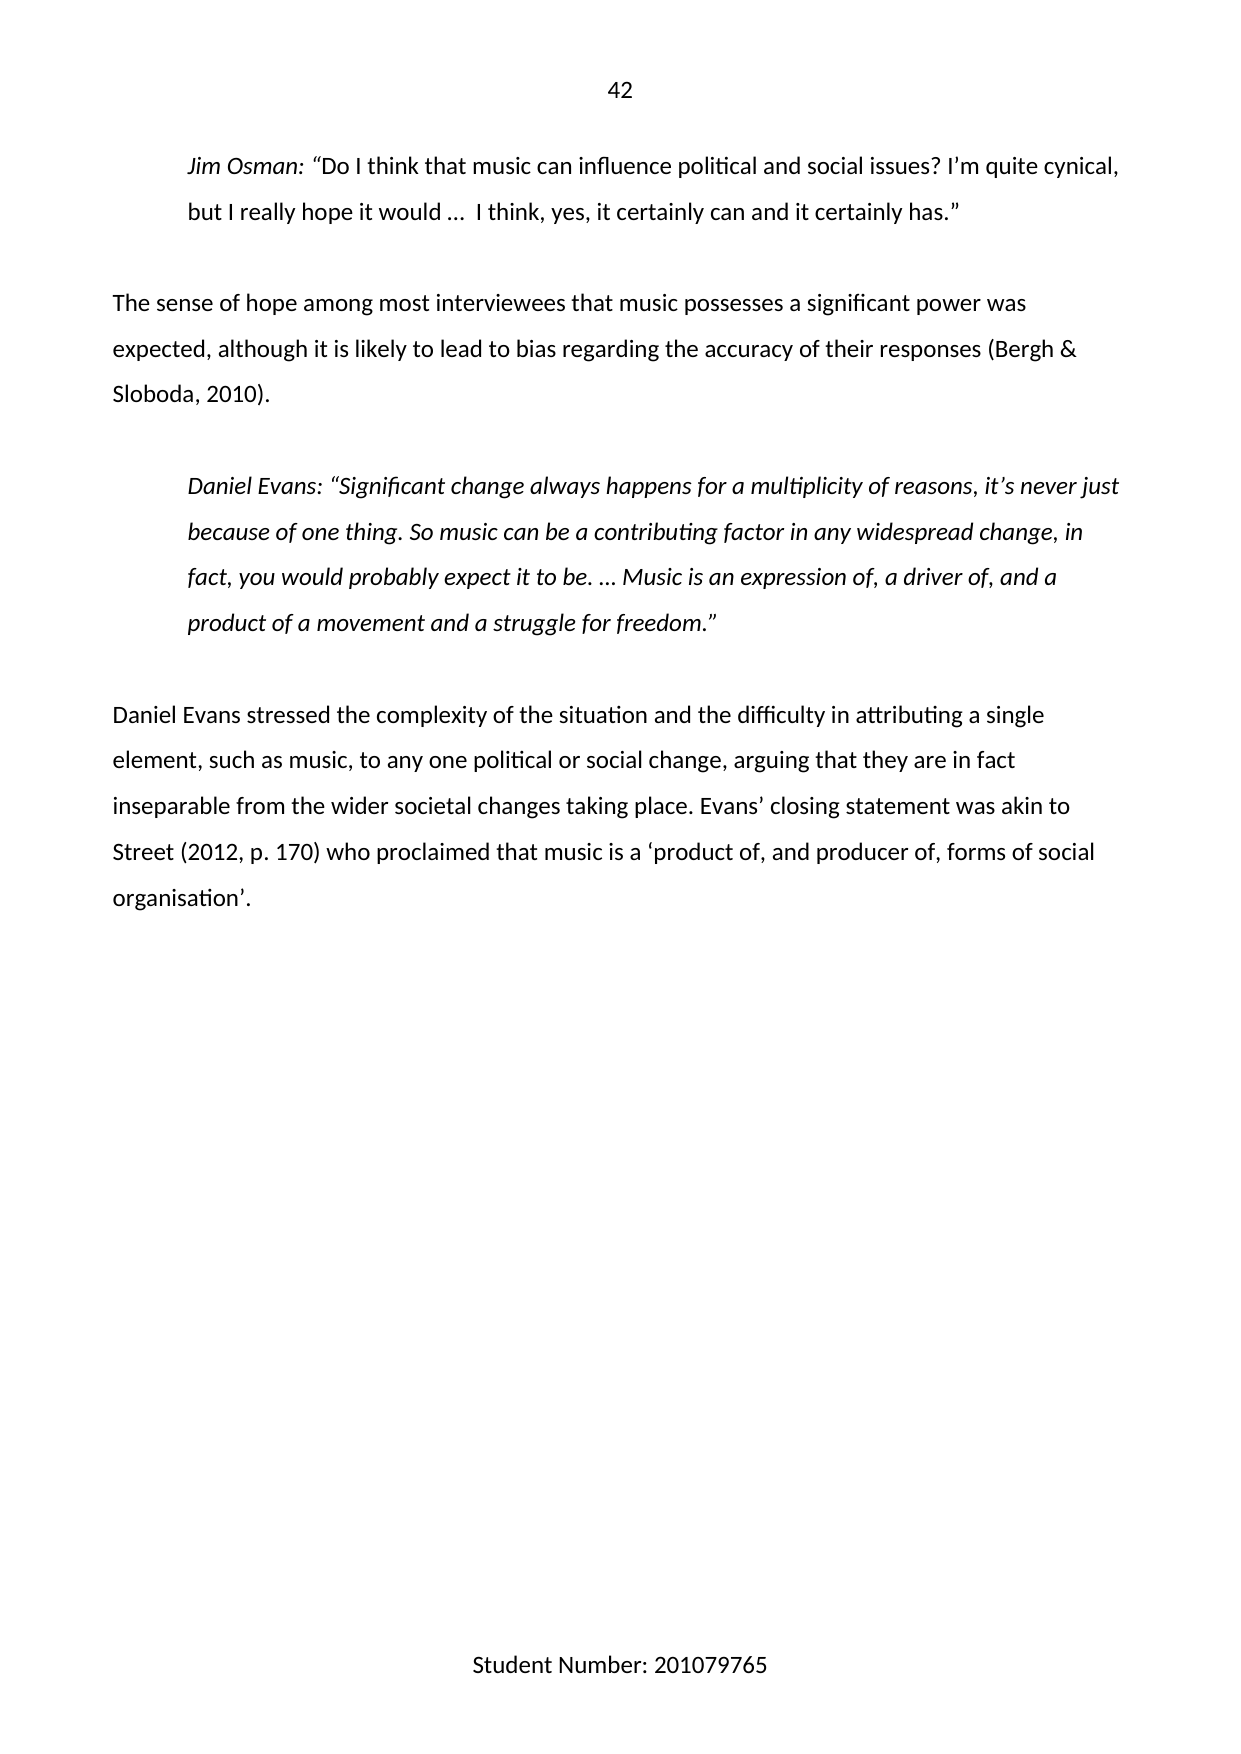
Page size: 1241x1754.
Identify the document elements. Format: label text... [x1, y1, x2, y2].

text Daniel Evans: “Significant change always happens for a multiplicity of reasons, it’s never just because of one thing. So music can be a contributing factor in any widespread change, in fact, you would probably expect it to be. … Music is an expression of, a driver of, and a product of a movement and a struggle for freedom.” [187, 470, 1128, 683]
text The sense of hope among most interviewees that music possesses a significant power was expected, although it is likely to lead to bias regarding the accuracy of their responses (Bergh & Sloboda, 2010). [112, 287, 1128, 409]
text Jim Osman: “Do I think that music can influence political and social issues? I’m quite cynical, but I really hope it would … I think, yes, it certainly can and it certainly has.” [187, 150, 1128, 272]
text Daniel Evans stressed the complexity of the situation and the difficulty in attributing a single element, such as music, to any one political or social change, arguing that they are in fact inseparable from the wider societal changes taking place. Evans’ closing statement was akin to Street (2012, p. 170) who proclaimed that music is a ‘product of, and producer of, forms of social organisation’. [112, 699, 1128, 912]
